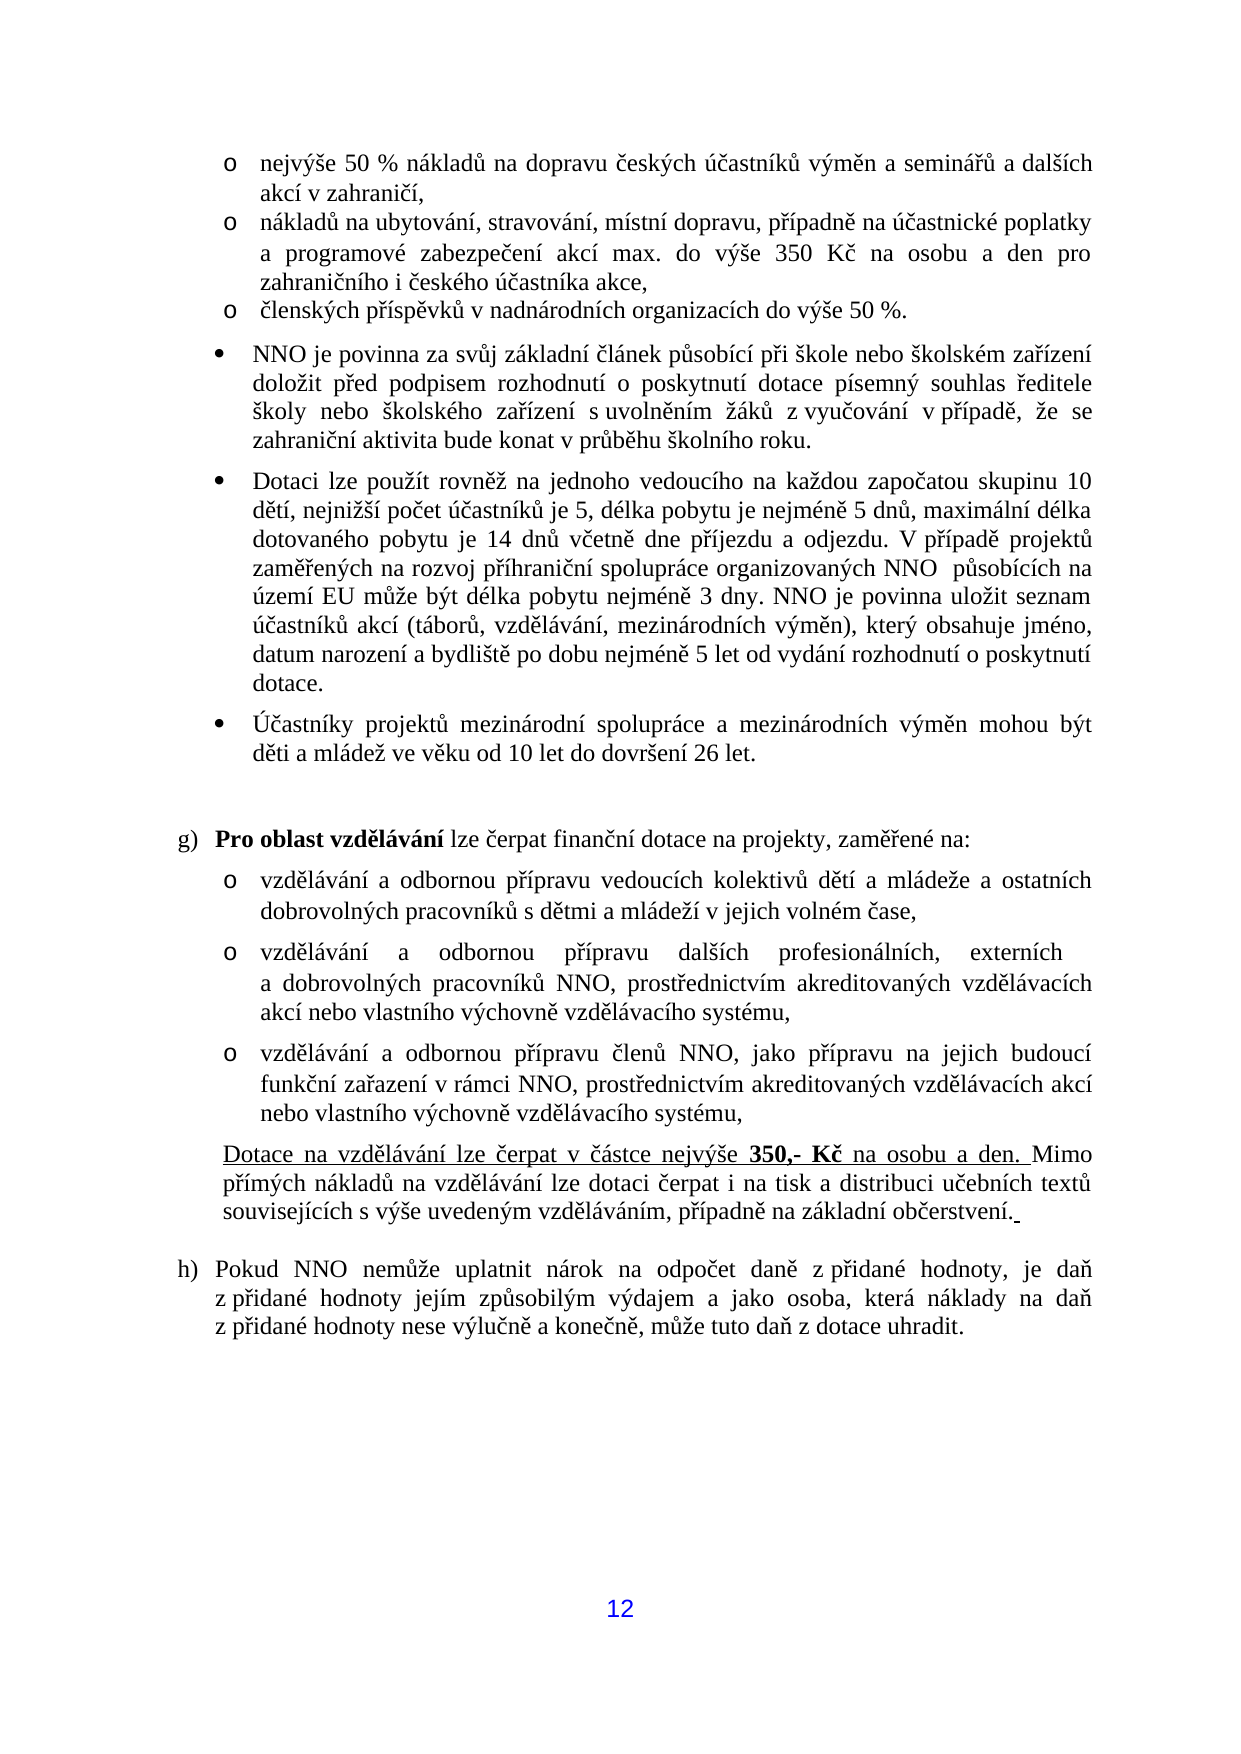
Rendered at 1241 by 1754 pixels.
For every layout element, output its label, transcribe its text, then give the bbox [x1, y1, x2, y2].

list Pokud NNO nemůže uplatnit nárok na odpočet daně z přidané hodnoty, je daň z přidané hodnoty jejím způsobilým výdajem a jako osoba, která náklady na daň z přidané hodnoty nese výlučně a konečně, může tuto daň z dotace uhradit. [177, 1254, 1093, 1340]
list vzdělávání a odbornou přípravu dalších profesionálních, externích a dobrovolných pracovníků NNO, prostřednictvím akreditovaných vzdělávacích akcí nebo vlastního výchovně vzdělávacího systému, [223, 937, 1093, 1026]
list vzdělávání a odbornou přípravu vedoucích kolektivů dětí a mládeže a ostatních dobrovolných pracovníků s dětmi a mládeží v jejich volném čase, [223, 865, 1093, 925]
list Pro oblast vzdělávání lze čerpat finanční dotace na projekty, zaměřené na: [177, 824, 1093, 853]
list NNO je povinna za svůj základní článek působící při škole nebo školském zařízení doložit před podpisem rozhodnutí o poskytnutí dotace písemný souhlas ředitele školy nebo školského zařízení s uvolněním žáků z vyučování v případě, že se zahraniční aktivita bude konat v průběhu školního roku. [215, 339, 1093, 454]
list vzdělávání a odbornou přípravu členů NNO, jako přípravu na jejich budoucí funkční zařazení v rámci NNO, prostřednictvím akreditovaných vzdělávacích akcí nebo vlastního výchovně vzdělávacího systému, [223, 1038, 1093, 1126]
list členských příspěvků v nadnárodních organizacích do výše 50 %. [223, 296, 1093, 326]
list Účastníky projektů mezinárodní spolupráce a mezinárodních výměn mohou být děti a mládež ve věku od 10 let do dovršení 26 let. [215, 709, 1093, 766]
text Dotace na vzdělávání lze čerpat v částce nejvýše 350,- Kč na osobu a den. Mimo přímých nákladů na vzdělávání lze dotaci čerpat i na tisk a distribuci učebních textů souvisejících s výše uvedeným vzděláváním, případně na základní občerstvení. [223, 1139, 1093, 1225]
list nejvýše 50 % nákladů na dopravu českých účastníků výměn a seminářů a dalších akcí v zahraničí, [223, 148, 1093, 207]
list Dotaci lze použít rovněž na jednoho vedoucího na každou započatou skupinu 10 dětí, nejnižší počet účastníků je 5, délka pobytu je nejméně 5 dnů, maximální délka dotovaného pobytu je 14 dnů včetně dne příjezdu a odjezdu. V případě projektů zaměřených na rozvoj příhraniční spolupráce organizovaných NNO působících na území EU může být délka pobytu nejméně 3 dny. NNO je povinna uložit seznam účastníků akcí (táborů, vzdělávání, mezinárodních výměn), který obsahuje jméno, datum narození a bydliště po dobu nejméně 5 let od vydání rozhodnutí o poskytnutí dotace. [215, 466, 1093, 696]
list nákladů na ubytování, stravování, místní dopravu, případně na účastnické poplatky a programové zabezpečení akcí max. do výše 350 Kč na osobu a den pro zahraničního i českého účastníka akce, [223, 207, 1093, 296]
